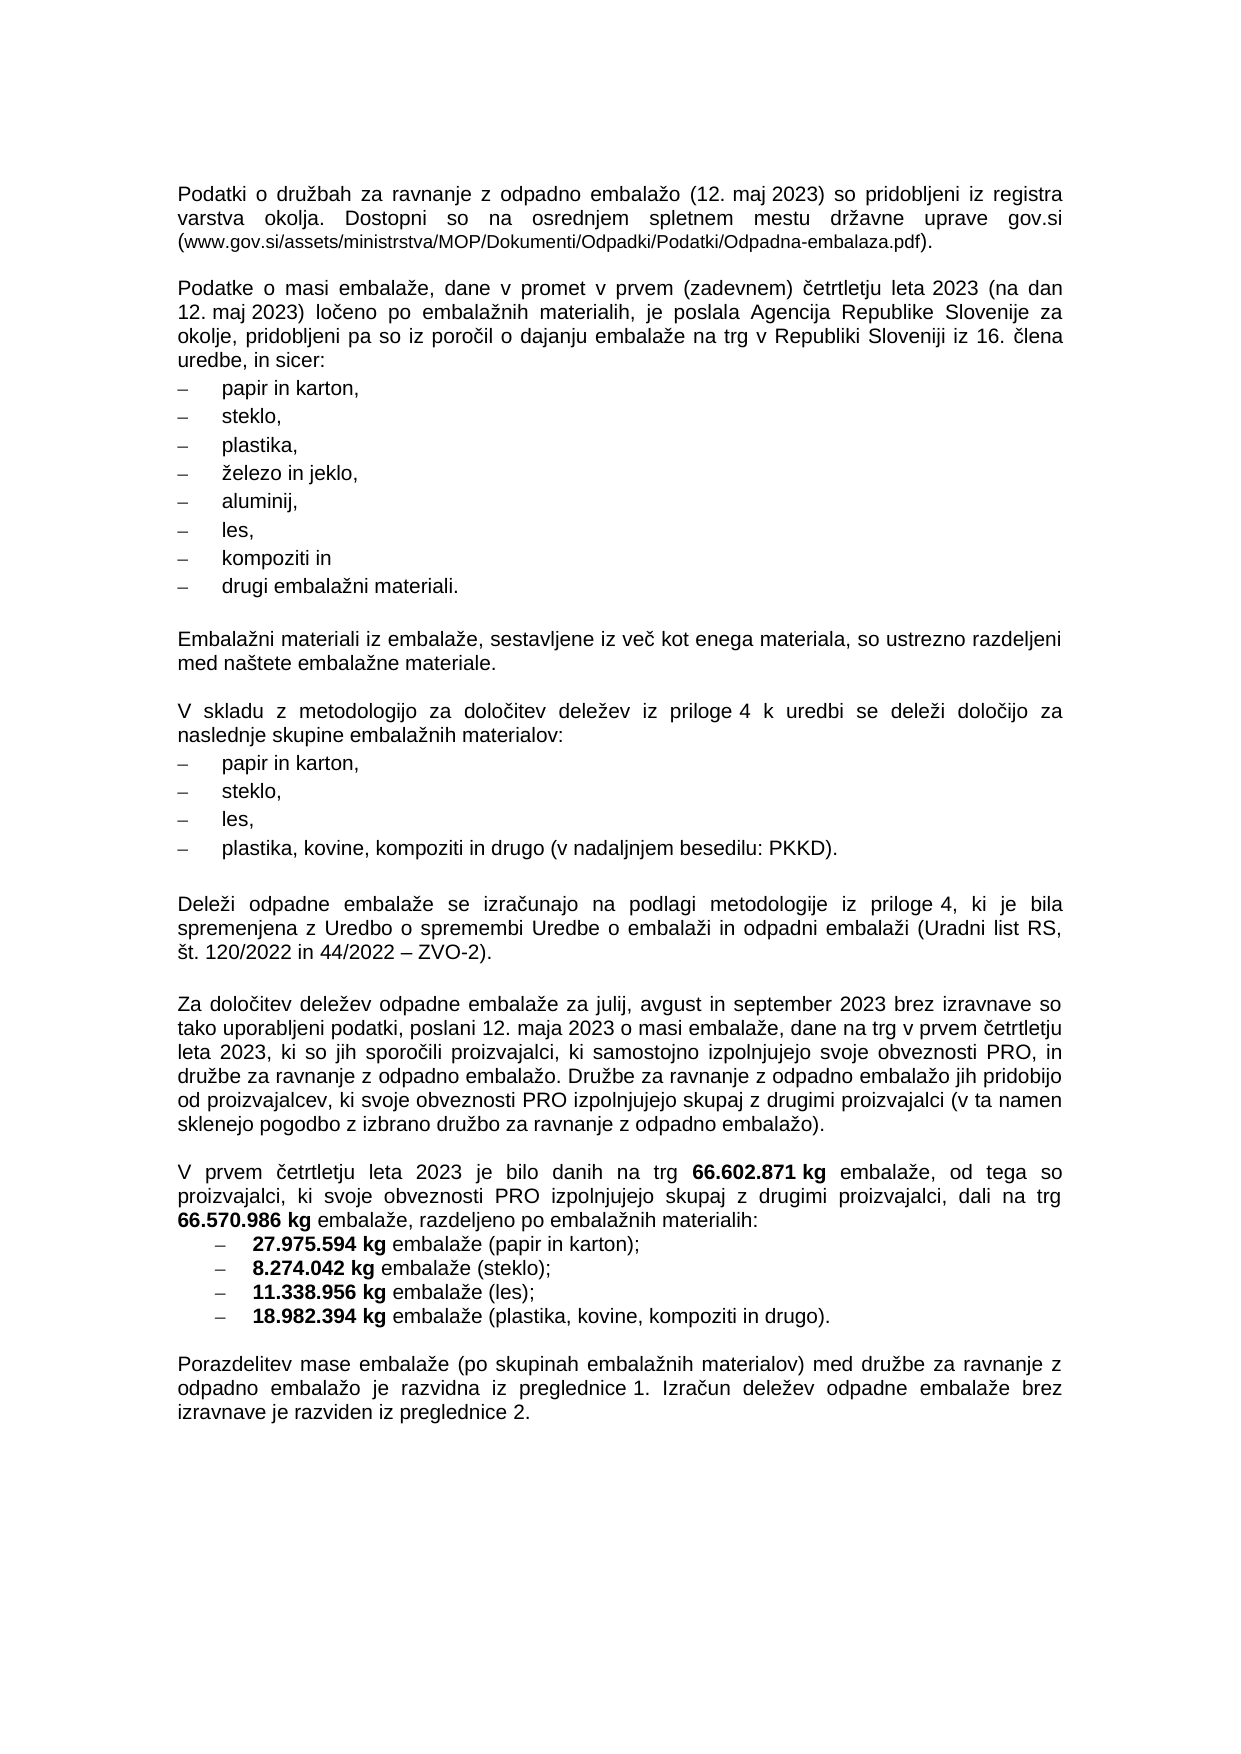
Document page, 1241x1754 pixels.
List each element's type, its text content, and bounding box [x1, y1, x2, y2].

list 11.338.956 kg embalaže (les); [215, 1280, 1063, 1304]
list aluminij, [177, 489, 1063, 513]
text Deleži odpadne embalaže se izračunajo na podlagi metodologije iz priloge 4, ki je bila spremenjena z Uredbo o spremembi Uredbe o embalaži in odpadni embalaži (Uradni list RS, št. 120/2022 in 44/2022 – ZVO-2). [177, 892, 1063, 964]
text Podatki o družbah za ravnanje z odpadno embalažo (12. maj 2023) so pridobljeni iz registra varstva okolja. Dostopni so na osrednjem spletnem mestu državne uprave gov.si (www.gov.si/assets/ministrstva/MOP/Dokumenti/Odpadki/Podatki/Odpadna-embalaza.pdf). [177, 181, 1063, 253]
list steklo, [177, 779, 1063, 803]
list 18.982.394 kg embalaže (plastika, kovine, kompoziti in drugo). [215, 1304, 1063, 1328]
list steklo, [177, 404, 1063, 428]
text V prvem četrtletju leta 2023 je bilo danih na trg 66.602.871 kg embalaže, od tega so proizvajalci, ki svoje obveznosti PRO izpolnjujejo skupaj z drugimi proizvajalci, dali na trg 66.570.986 kg embalaže, razdeljeno po embalažnih materialih: [177, 1160, 1063, 1232]
list 8.274.042 kg embalaže (steklo); [215, 1256, 1063, 1280]
list papir in karton, [177, 751, 1063, 775]
text Porazdelitev mase embalaže (po skupinah embalažnih materialov) med družbe za ravnanje z odpadno embalažo je razvidna iz preglednice 1. Izračun deležev odpadne embalaže brez izravnave je razviden iz preglednice 2. [177, 1352, 1063, 1424]
list les, [177, 807, 1063, 831]
list plastika, [177, 433, 1063, 457]
text Embalažni materiali iz embalaže, sestavljene iz več kot enega materiala, so ustrezno razdeljeni med naštete embalažne materiale. [177, 627, 1063, 674]
text V skladu z metodologijo za določitev deležev iz priloge 4 k uredbi se deleži določijo za naslednje skupine embalažnih materialov: [177, 698, 1063, 746]
list papir in karton, [177, 376, 1063, 400]
list drugi embalažni materiali. [177, 574, 1063, 598]
list les, [177, 518, 1063, 542]
list plastika, kovine, kompoziti in drugo (v nadaljnjem besedilu: PKKD). [177, 836, 1063, 860]
text Za določitev deležev odpadne embalaže za julij, avgust in september 2023 brez izravnave so tako uporabljeni podatki, poslani 12. maja 2023 o masi embalaže, dane na trg v prvem četrtletju leta 2023, ki so jih sporočili proizvajalci, ki samostojno izpolnjujejo svoje obveznosti PRO, in družbe za ravnanje z odpadno embalažo. Družbe za ravnanje z odpadno embalažo jih pridobijo od proizvajalcev, ki svoje obveznosti PRO izpolnjujejo skupaj z drugimi proizvajalci (v ta namen sklenejo pogodbo z izbrano družbo za ravnanje z odpadno embalažo). [177, 992, 1063, 1136]
text Podatke o masi embalaže, dane v promet v prvem (zadevnem) četrtletju leta 2023 (na dan 12. maj 2023) ločeno po embalažnih materialih, je poslala Agencija Republike Slovenije za okolje, pridobljeni pa so iz poročil o dajanju embalaže na trg v Republiki Sloveniji iz 16. člena uredbe, in sicer: [177, 276, 1063, 372]
list kompoziti in [177, 546, 1063, 570]
list železo in jeklo, [177, 461, 1063, 485]
list 27.975.594 kg embalaže (papir in karton); [215, 1232, 1063, 1256]
